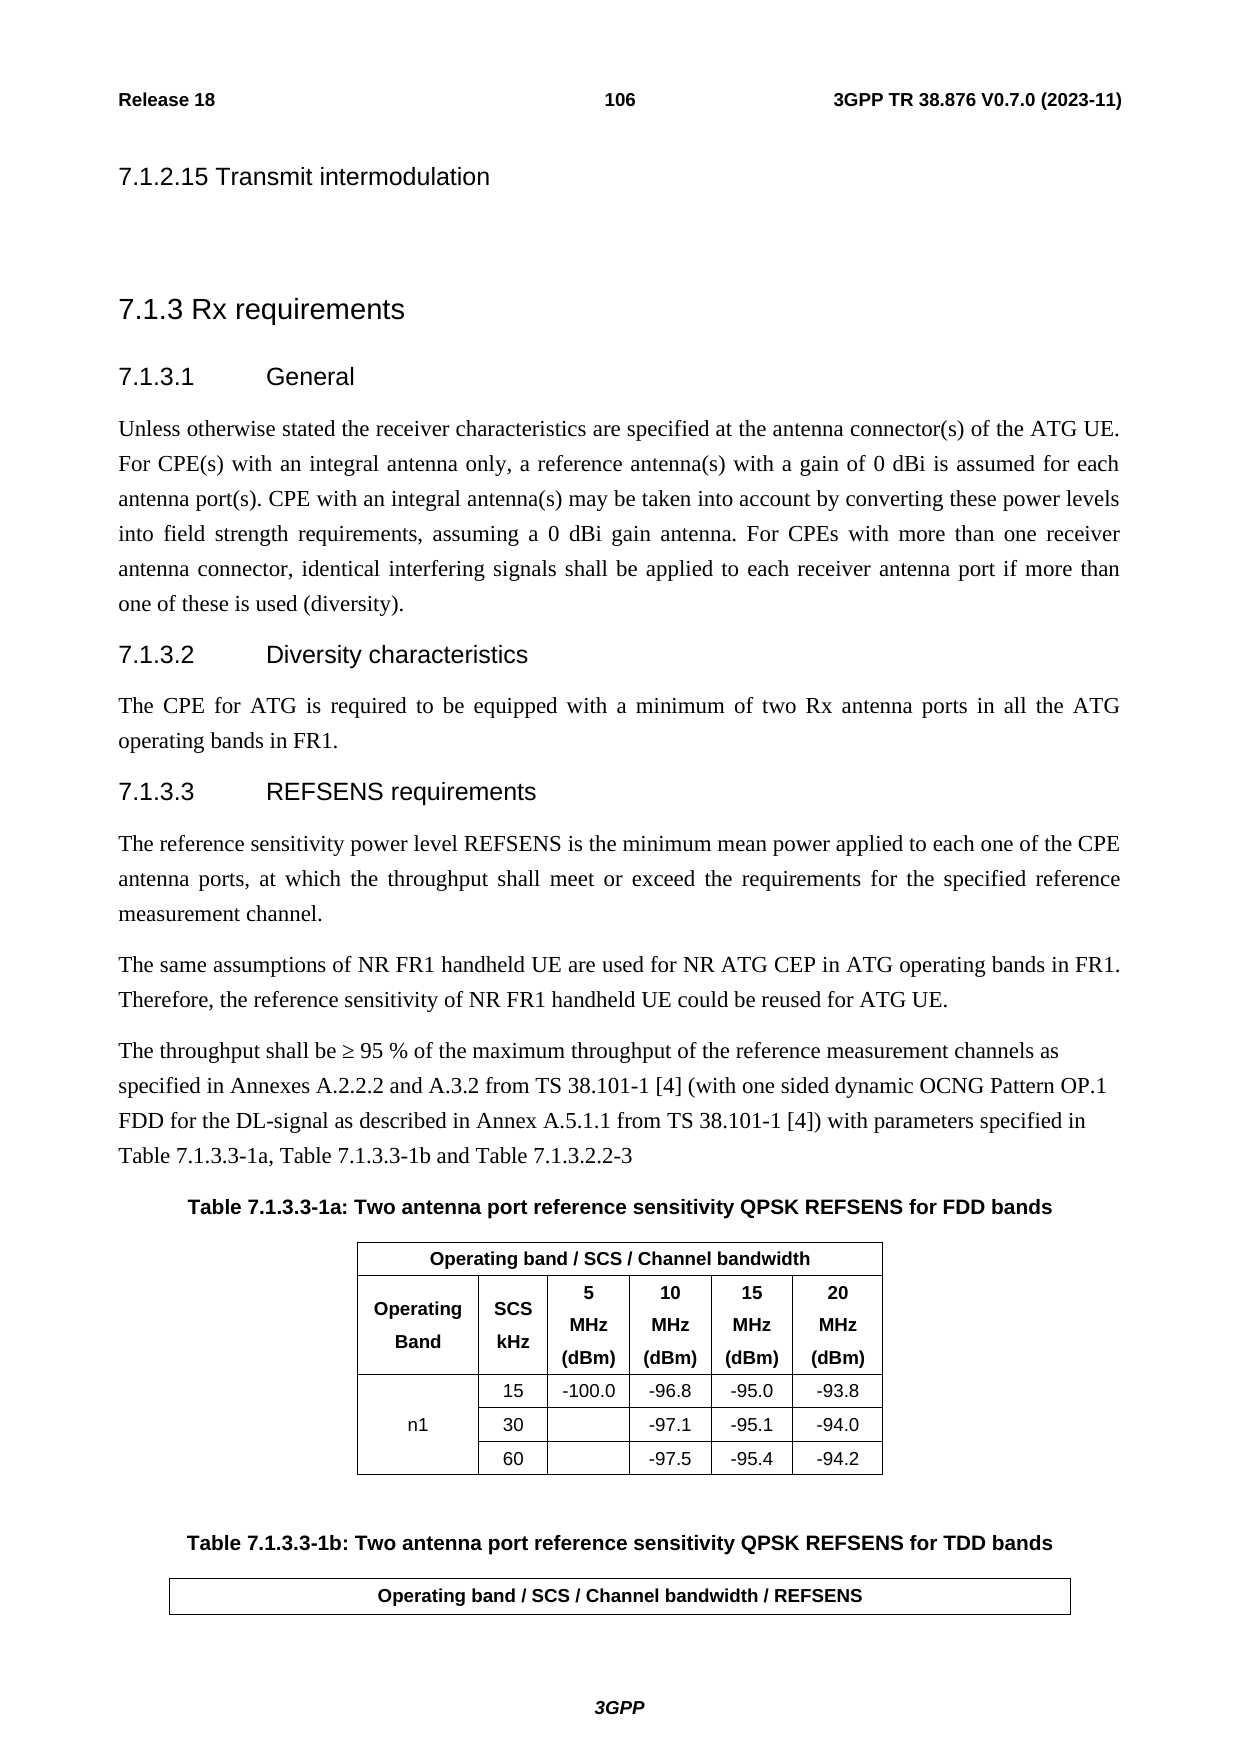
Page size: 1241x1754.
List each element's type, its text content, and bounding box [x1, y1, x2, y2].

text Table 7.1.3.-1: Two antenna port reference sensitivity QPSK REFSENS for FDD bands [118, 1190, 1122, 1223]
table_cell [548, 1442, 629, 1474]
subtitle 7.1.3 Rx requirements [118, 277, 1122, 342]
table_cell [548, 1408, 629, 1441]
subtitle 7.1.2.15 Transmit intermodulation [118, 160, 1122, 193]
text Unless otherwise stated the receiver characteristics are specified at the antenna connector(s) of the ATG UE. For CPE(s) with an integral antenna only, a reference antenna(s) with a gain of 0 dBi is assumed for each antenna port(s). CPE with an integral antenna(s) may be taken into account by converting these power levels into field strength requirements, assuming a 0 dBi gain antenna. For CPEs with more than one receiver antenna connector, identical interfering signals shall be applied to each receiver antenna port if more than one of these is used (diversity). [118, 412, 1122, 619]
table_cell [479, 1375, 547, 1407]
text The reference sensitivity power level REFSENS is the minimum mean power applied to each one of the CPE antenna ports, at which the throughput shall meet or exceed the requirements for the specified reference measurement channel. [118, 827, 1122, 929]
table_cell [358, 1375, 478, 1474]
subtitle 7.1.3.1 General [118, 360, 1122, 393]
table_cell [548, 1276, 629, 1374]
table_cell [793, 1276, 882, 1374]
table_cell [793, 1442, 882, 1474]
text Table 7.1.3.-: Two antenna port reference sensitivity QPSK REFSENS for TDD bands [118, 1527, 1122, 1559]
text The CPE for ATG is required to be equipped with a minimum of two Rx antenna ports in all the ATG operating bands in FR1. [118, 689, 1122, 757]
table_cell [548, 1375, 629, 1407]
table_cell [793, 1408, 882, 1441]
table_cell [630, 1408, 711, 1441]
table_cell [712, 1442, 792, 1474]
subtitle 7.1.3.2 Diversity characteristics [118, 638, 1122, 670]
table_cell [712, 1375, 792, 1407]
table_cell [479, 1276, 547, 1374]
text The same assumptions of NR FR1 handheld UE are used for NR ATG CEP in ATG operating bands in FR1. Therefore, the reference sensitivity of NR FR1 handheld UE could be reused for ATG UE. [118, 948, 1122, 1015]
text The throughput shall be ≥ 95 % of the maximum throughput of the reference measurement channels as specified in Annexes A.2.2.2 and A.3.2 from TS 38.101-1 [4] (with one sided dynamic OCNG Pattern OP.1 FDD for the DL-signal as described in Annex A.5.1.1 from TS 38.101-1 [4]) with parameters specified in Table 7.1.3.-1, Table 7.1.3.- and Table 7.1.3.2.2-3 [118, 1034, 1122, 1172]
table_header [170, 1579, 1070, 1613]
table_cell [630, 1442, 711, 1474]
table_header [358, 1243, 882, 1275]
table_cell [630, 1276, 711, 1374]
subtitle 7.1.3.3 REFSENS requirements [118, 775, 1122, 808]
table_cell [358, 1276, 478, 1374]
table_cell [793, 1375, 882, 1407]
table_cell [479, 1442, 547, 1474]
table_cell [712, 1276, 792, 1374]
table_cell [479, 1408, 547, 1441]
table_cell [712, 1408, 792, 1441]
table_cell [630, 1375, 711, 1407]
